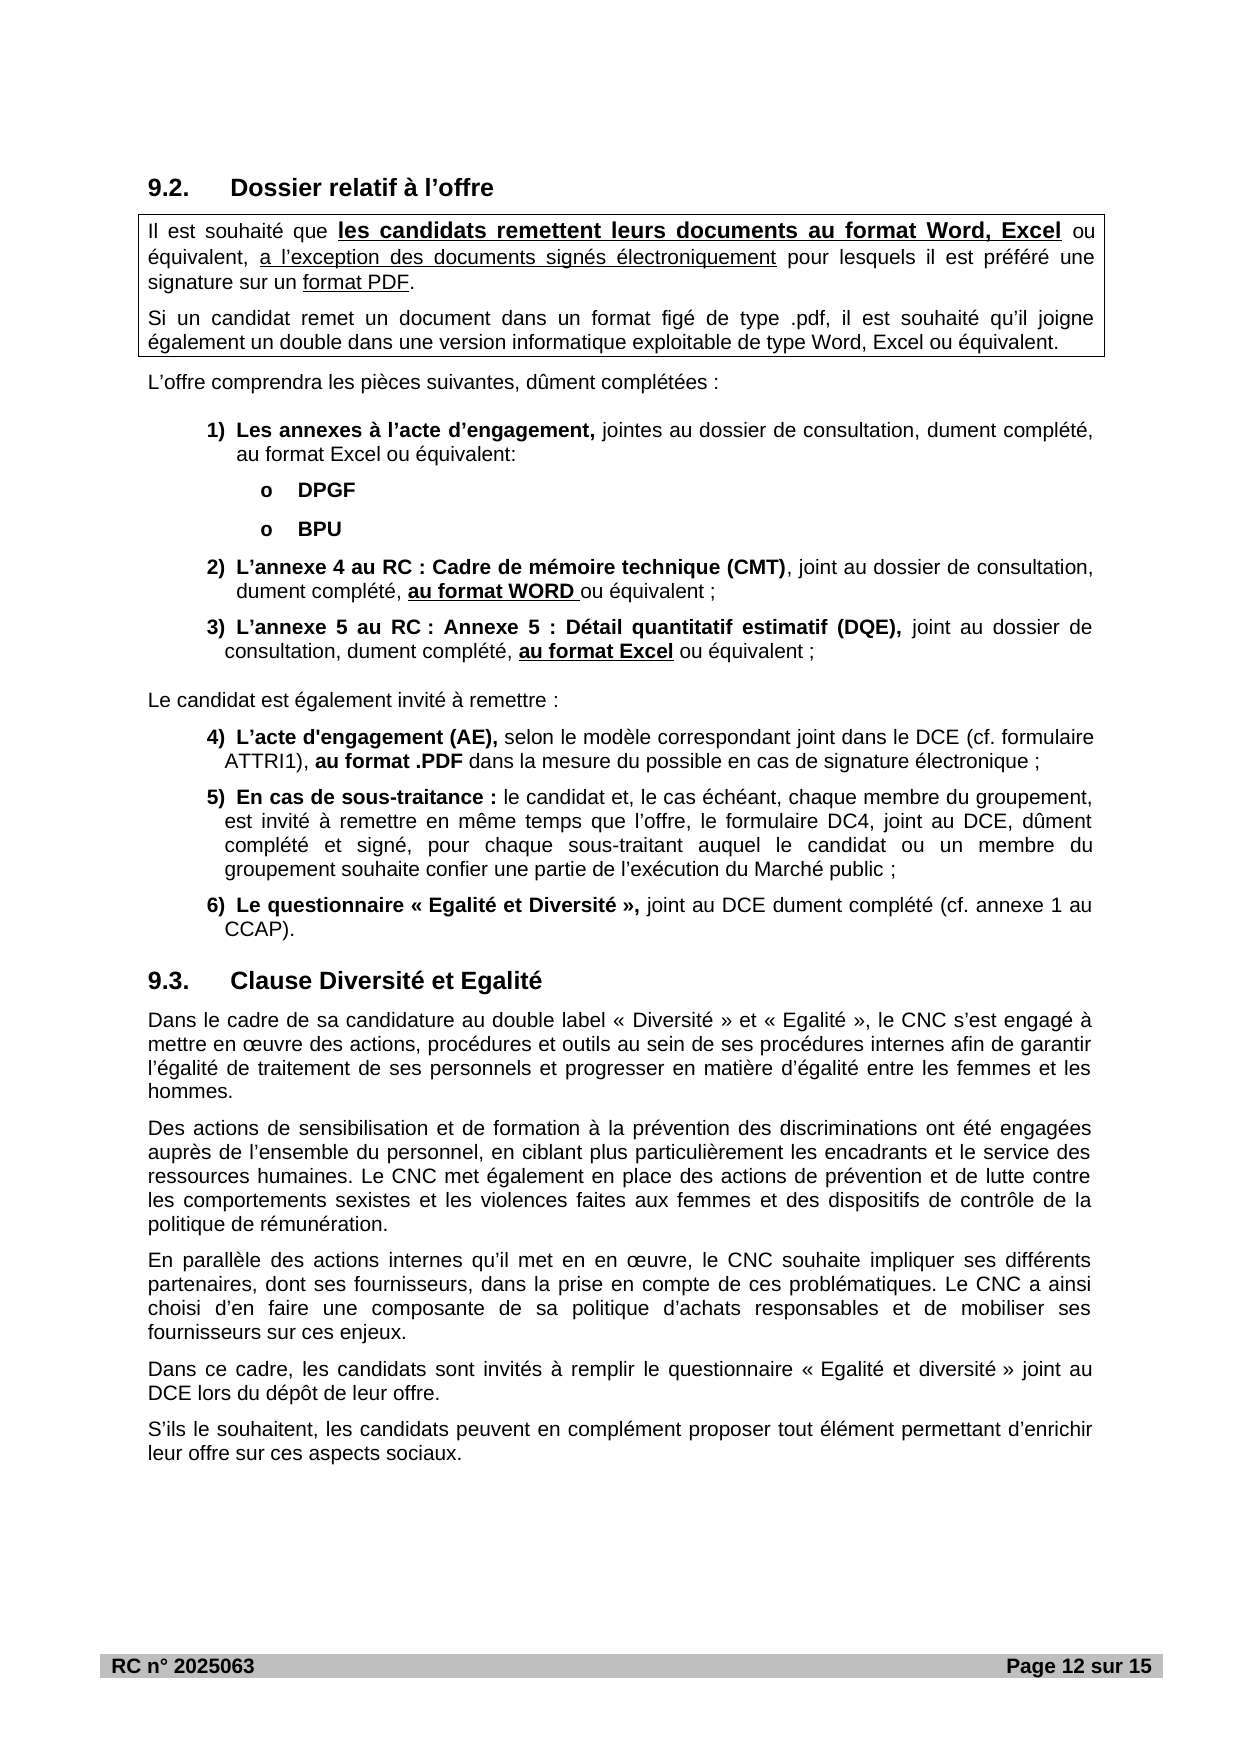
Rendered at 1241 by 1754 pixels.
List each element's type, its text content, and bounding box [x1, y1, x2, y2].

text Si un candidat remet un document dans un format figé de type .pdf, il est souhaité qu’il joigne également un double dans une version informatique exploitable de type Word, Excel ou équivalent. [139, 303, 1104, 356]
list L’annexe 5 au RC : Annexe 5 : Détail quantitatif estimatif (DQE), joint au dossier de consultation, dument complété, au format Excel ou équivalent ; [207, 615, 1093, 663]
list DPGF [260, 478, 1094, 504]
list BPU [260, 516, 1094, 542]
text Des actions de sensibilisation et de formation à la prévention des discriminations ont été engagées auprès de l’ensemble du personnel, en ciblant plus particulièrement les encadrants et le service des ressources humaines. Le CNC met également en place des actions de prévention et de lutte contre les comportements sexistes et les violences faites aux femmes et des dispositifs de contrôle de la politique de rémunération. [148, 1116, 1093, 1236]
text En parallèle des actions internes qu’il met en en œuvre, le CNC souhaite impliquer ses différents partenaires, dont ses fournisseurs, dans la prise en compte de ces problématiques. Le CNC a ainsi choisi d’en faire une composante de sa politique d’achats responsables et de mobiliser ses fournisseurs sur ces enjeux. [148, 1248, 1093, 1344]
text Dans le cadre de sa candidature au double label « Diversité » et « Egalité », le CNC s’est engagé à mettre en œuvre des actions, procédures et outils au sein de ses procédures internes afin de garantir l’égalité de traitement de ses personnels et progresser en matière d’égalité entre les femmes et les hommes. [148, 1007, 1093, 1103]
list En cas de sous-traitance : le candidat et, le cas échéant, chaque membre du groupement, est invité à remettre en même temps que l’offre, le formulaire DC4, joint au DCE, dûment complété et signé, pour chaque sous-traitant auquel le candidat ou un membre du groupement souhaite confier une partie de l’exécution du Marché public ; [207, 785, 1094, 881]
text S’ils le souhaitent, les candidats peuvent en complément proposer tout élément permettant d’enrichir leur offre sur ces aspects sociaux. [148, 1417, 1094, 1465]
subtitle Clause Diversité et Egalité [148, 966, 1093, 995]
text Il est souhaité que les candidats remettent leurs documents au format Word, Excel ou équivalent, a l’exception des documents signés électroniquement pour lesquels il est préféré une signature sur un format PDF. [139, 215, 1104, 294]
list Le questionnaire « Egalité et Diversité », joint au DCE dument complété (cf. annexe 1 au CCAP). [207, 893, 1093, 941]
list L’acte d'engagement (AE), selon le modèle correspondant joint dans le DCE (cf. formulaire ATTRI1), au format .PDF dans la mesure du possible en cas de signature électronique ; [207, 724, 1094, 772]
text L’offre comprendra les pièces suivantes, dûment complétées : [148, 370, 1094, 394]
list Les annexes à l’acte d’engagement, jointes au dossier de consultation, dument complété, au format Excel ou équivalent: [207, 418, 1094, 466]
subtitle Dossier relatif à l’offre [148, 173, 1093, 201]
list L’annexe 4 au RC : Cadre de mémoire technique (CMT), joint au dossier de consultation, dument complété, au format WORD ou équivalent ; [207, 555, 1094, 603]
text Le candidat est également invité à remettre : [148, 688, 1094, 712]
text Dans ce cadre, les candidats sont invités à remplir le questionnaire « Egalité et diversité » joint au DCE lors du dépôt de leur offre. [148, 1356, 1093, 1404]
